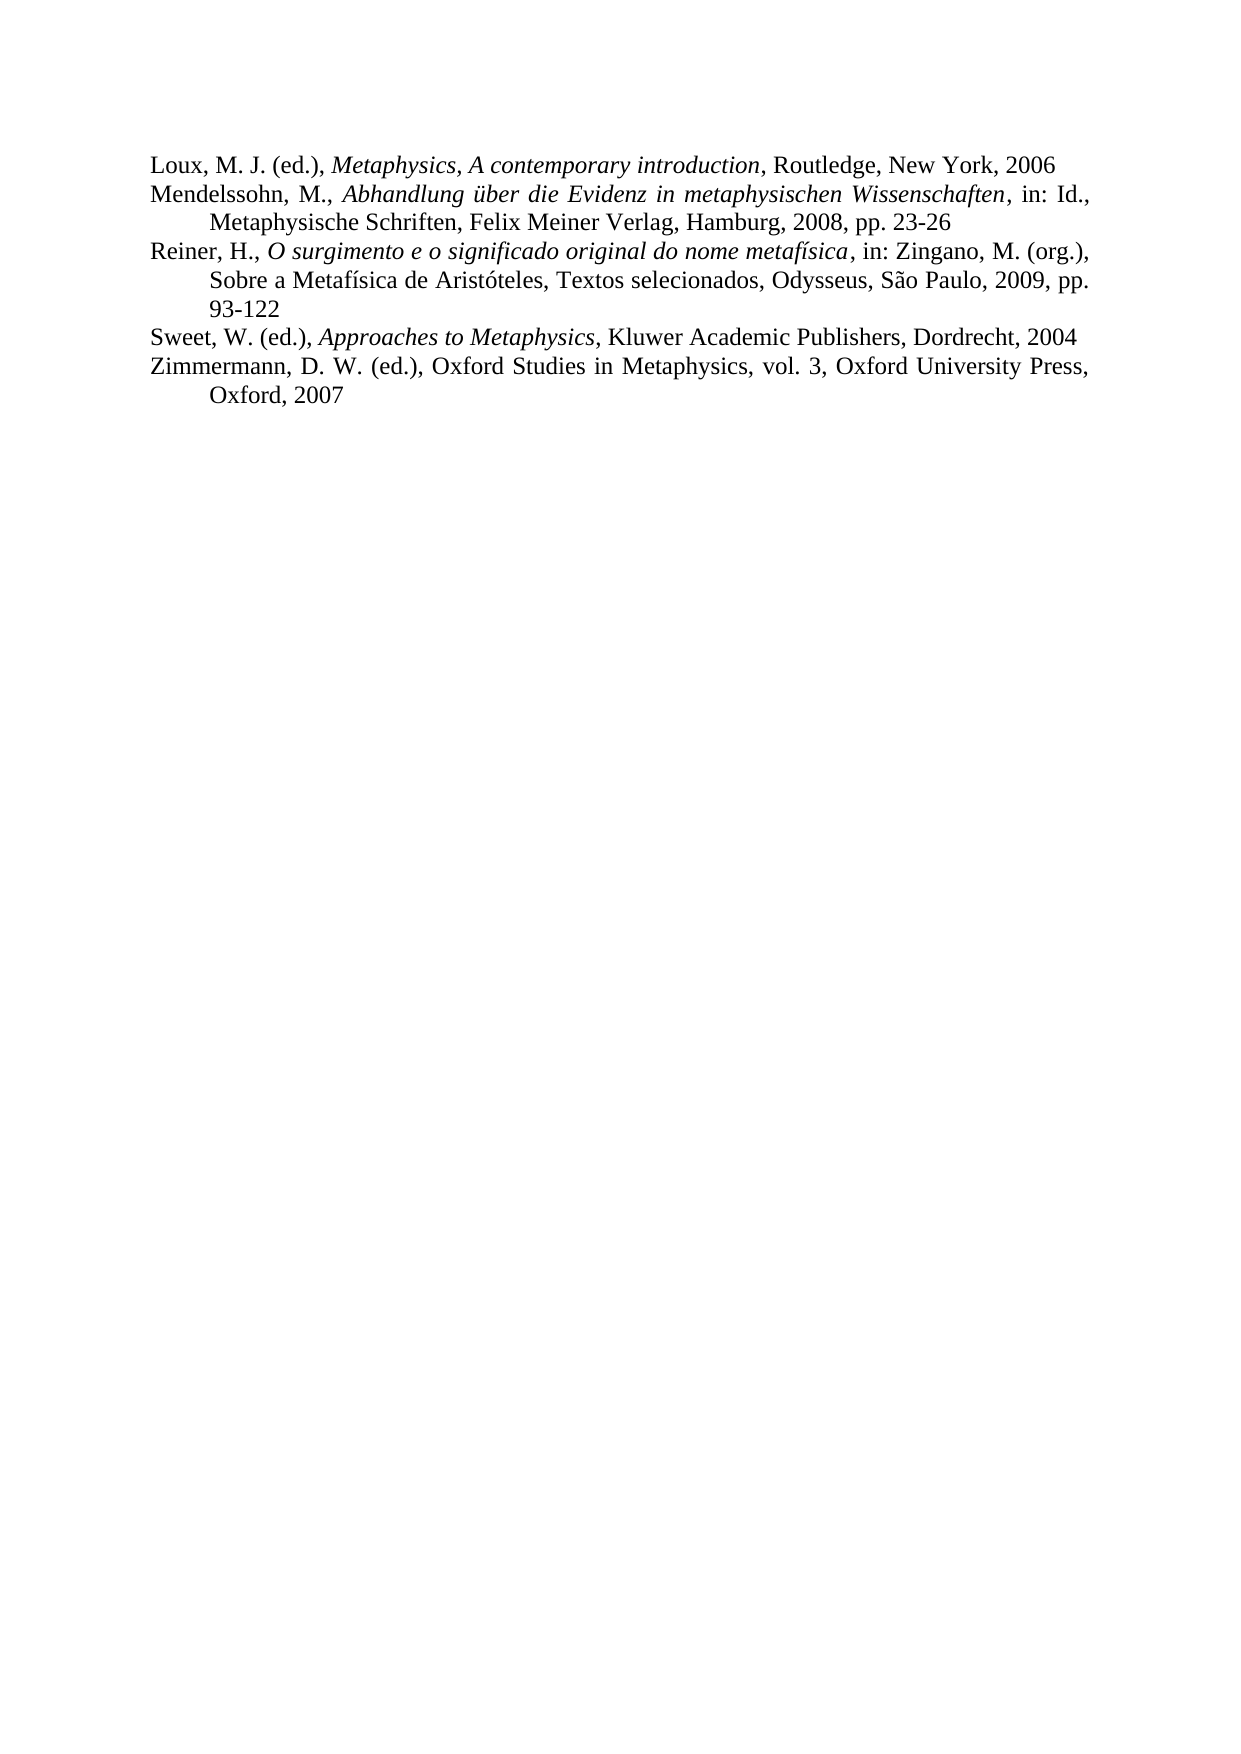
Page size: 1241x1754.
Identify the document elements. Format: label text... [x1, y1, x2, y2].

text Sweet, W. (ed.), Approaches to Metaphysics, Kluwer Academic Publishers, Dordrecht, 2004 [150, 322, 1090, 351]
text Zimmermann, D. W. (ed.), Oxford Studies in Metaphysics, vol. 3, Oxford University Press, Oxford, 2007 [150, 351, 1090, 409]
text Mendelssohn, M., Abhandlung über die Evidenz in metaphysischen Wissenschaften, in: Id., Metaphysische Schriften, Felix Meiner Verlag, Hamburg, 2008, pp. 23-26 [150, 179, 1090, 236]
text Loux, M. J. (ed.), Metaphysics, A contemporary introduction, Routledge, New York, 2006 [150, 150, 1090, 179]
text Reiner, H., O surgimento e o significado original do nome metafísica, in: Zingano, M. (org.), Sobre a Metafísica de Aristóteles, Textos selecionados, Odysseus, São Paulo, 2009, pp. 93-122 [150, 236, 1090, 322]
